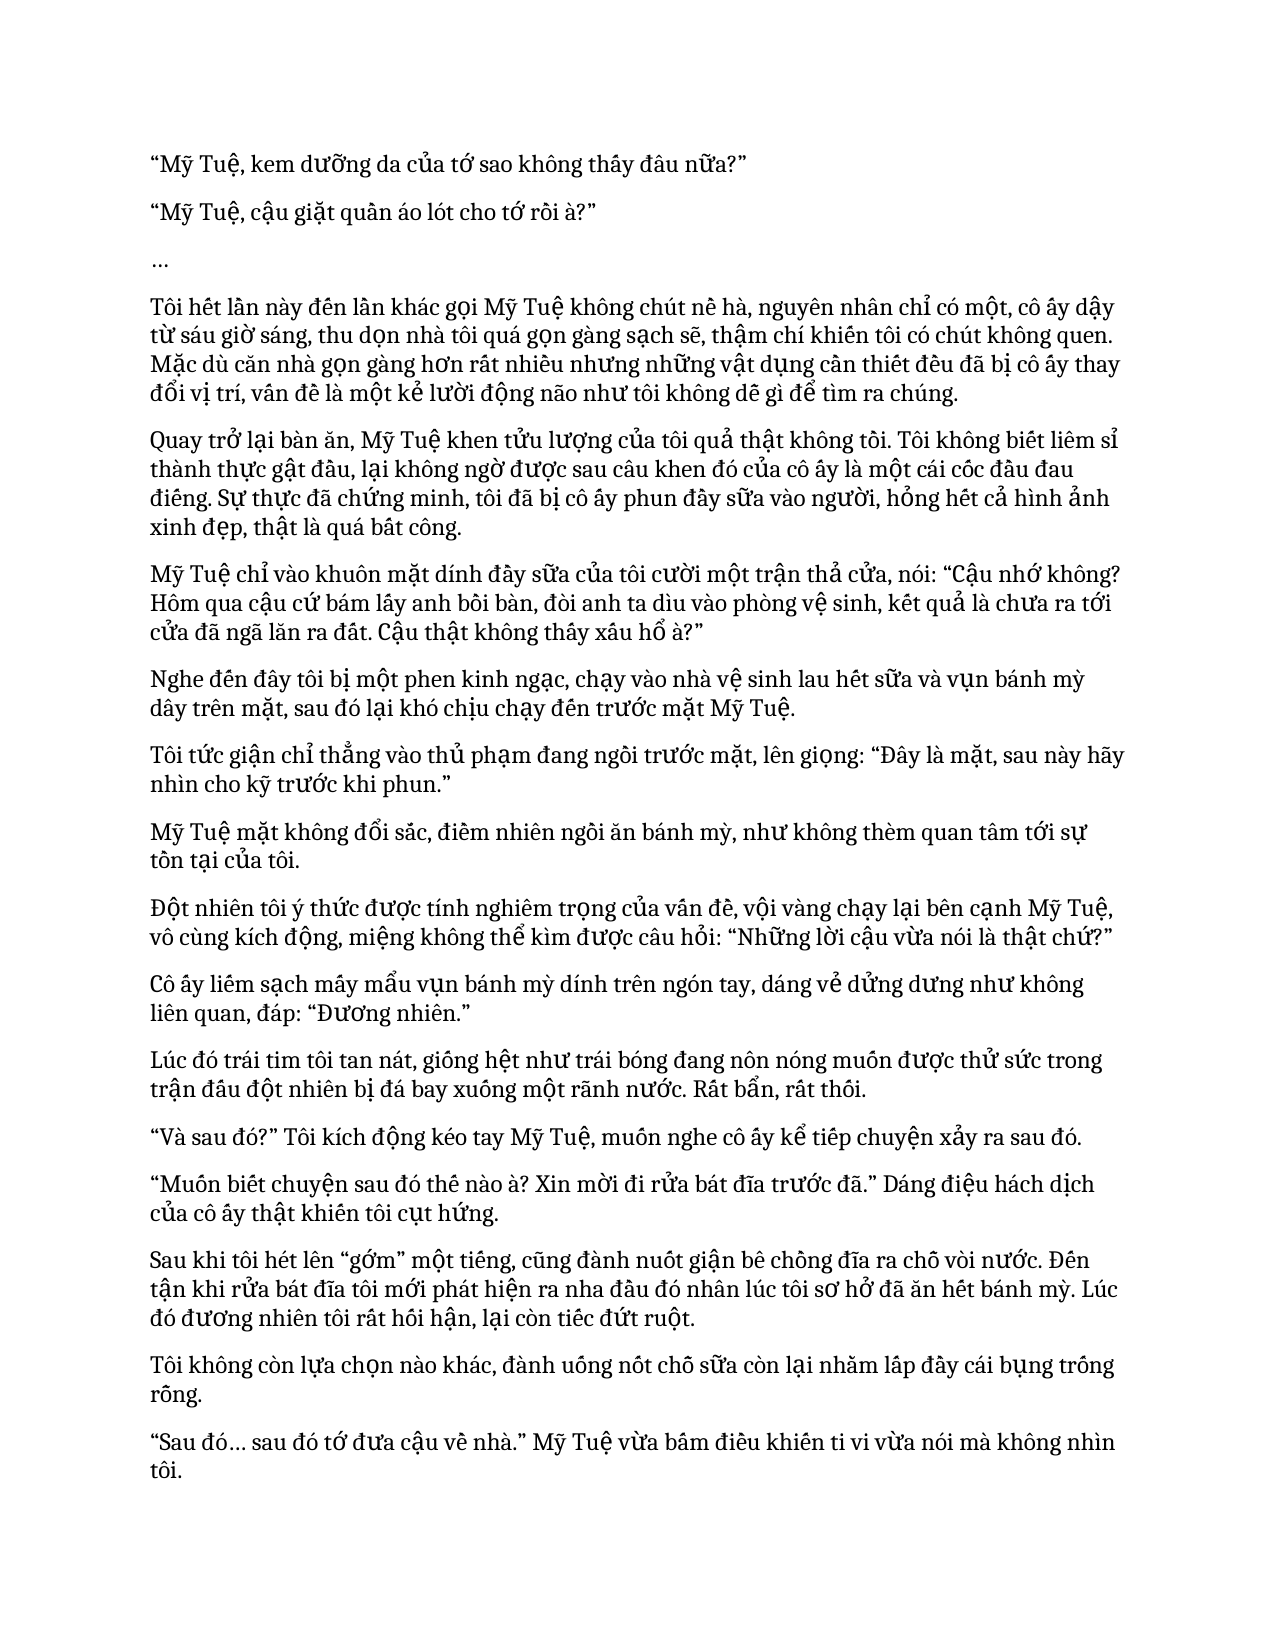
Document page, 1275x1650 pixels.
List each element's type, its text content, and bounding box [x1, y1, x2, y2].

text Lúc đó trái tim tôi tan nát, giống hệt như trái bóng đang nôn nóng muốn được thử sức trong trận đấu đột nhiên bị đá bay xuống một rãnh nước. Rất bẩn, rất thối. [150, 1046, 1125, 1104]
text Tôi không còn lựa chọn nào khác, đành uống nốt chỗ sữa còn lại nhằm lấp đầy cái bụng trống rỗng. [150, 1351, 1125, 1409]
text “Mỹ Tuệ, cậu giặt quần áo lót cho tớ rồi à?” [150, 197, 1125, 226]
text “Mỹ Tuệ, kem dưỡng da của tớ sao không thấy đâu nữa?” [150, 150, 1125, 179]
text “Và sau đó?” Tôi kích động kéo tay Mỹ Tuệ, muốn nghe cô ấy kể tiếp chuyện xảy ra sau đó. [150, 1122, 1125, 1151]
text Sau khi tôi hét lên “gớm” một tiếng, cũng đành nuốt giận bê chồng đĩa ra chỗ vòi nước. Đến tận khi rửa bát đĩa tôi mới phát hiện ra nha đầu đó nhân lúc tôi sơ hở đã ăn hết bánh mỳ. Lúc đó đương nhiên tôi rất hối hận, lại còn tiếc đứt ruột. [150, 1246, 1125, 1332]
text “Sau đó… sau đó tớ đưa cậu về nhà.” Mỹ Tuệ vừa bấm điều khiến ti vi vừa nói mà không nhìn tôi. [150, 1427, 1125, 1485]
text Cô ấy liếm sạch mấy mẩu vụn bánh mỳ dính trên ngón tay, dáng vẻ dửng dưng như không liên quan, đáp: “Đương nhiên.” [150, 970, 1125, 1027]
text Tôi tức giận chỉ thẳng vào thủ phạm đang ngồi trước mặt, lên giọng: “Đây là mặt, sau này hãy nhìn cho kỹ trước khi phun.” [150, 741, 1125, 799]
text Mỹ Tuệ mặt không đổi sắc, điềm nhiên ngồi ăn bánh mỳ, như không thèm quan tâm tới sự tồn tại của tôi. [150, 817, 1125, 875]
text Tôi hết lần này đến lần khác gọi Mỹ Tuệ không chút nề hà, nguyên nhân chỉ có một, cô ấy dậy từ sáu giờ sáng, thu dọn nhà tôi quá gọn gàng sạch sẽ, thậm chí khiến tôi có chút không quen. Mặc dù căn nhà gọn gàng hơn rất nhiều nhưng những vật dụng cần thiết đều đã bị cô ấy thay đổi vị trí, vấn đề là một kẻ lười động não như tôi không dễ gì để tìm ra chúng. [150, 292, 1125, 407]
text “Muốn biết chuyện sau đó thế nào à? Xin mời đi rửa bát đĩa trước đã.” Dáng điệu hách dịch của cô ấy thật khiến tôi cụt hứng. [150, 1170, 1125, 1227]
text Mỹ Tuệ chỉ vào khuôn mặt dính đầy sữa của tôi cười một trận thả cửa, nói: “Cậu nhớ không? Hôm qua cậu cứ bám lấy anh bồi bàn, đòi anh ta dìu vào phòng vệ sinh, kết quả là chưa ra tới cửa đã ngã lăn ra đất. Cậu thật không thấy xấu hổ à?” [150, 560, 1125, 646]
text … [150, 245, 1125, 274]
text Quay trở lại bàn ăn, Mỹ Tuệ khen tửu lượng của tôi quả thật không tồi. Tôi không biết liêm sỉ thành thực gật đầu, lại không ngờ được sau câu khen đó của cô ấy là một cái cốc đầu đau điếng. Sự thực đã chứng minh, tôi đã bị cô ấy phun đầy sữa vào người, hỏng hết cả hình ảnh xinh đẹp, thật là quá bất công. [150, 426, 1125, 541]
text Nghe đến đây tôi bị một phen kinh ngạc, chạy vào nhà vệ sinh lau hết sữa và vụn bánh mỳ dây trên mặt, sau đó lại khó chịu chạy đến trước mặt Mỹ Tuệ. [150, 665, 1125, 722]
text Đột nhiên tôi ý thức được tính nghiêm trọng của vấn đề, vội vàng chạy lại bên cạnh Mỹ Tuệ, vô cùng kích động, miệng không thể kìm được câu hỏi: “Những lời cậu vừa nói là thật chứ?” [150, 894, 1125, 951]
